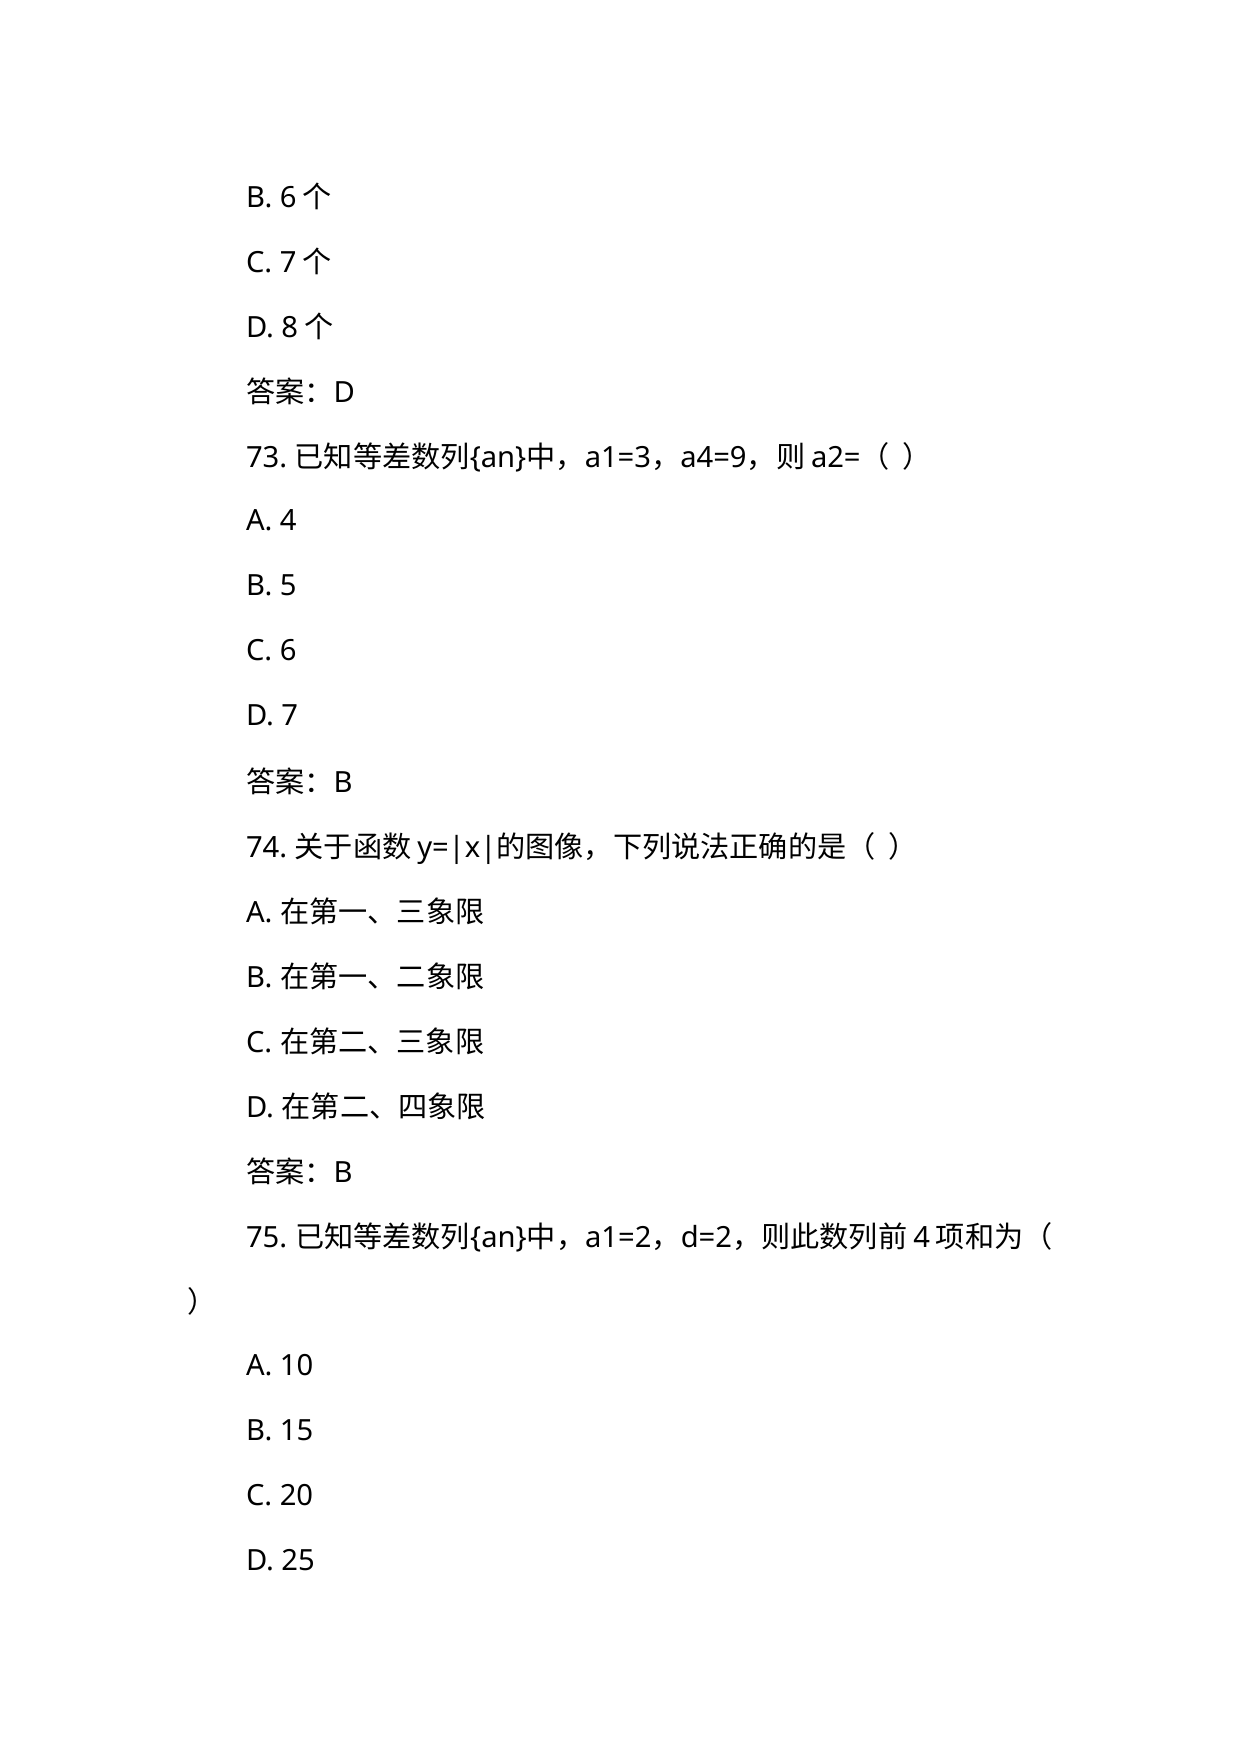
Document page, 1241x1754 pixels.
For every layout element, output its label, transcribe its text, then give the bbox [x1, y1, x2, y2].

text C. 6 [187, 617, 1053, 682]
text C. 在第二、三象限 [187, 1007, 1053, 1072]
text A. 10 [187, 1332, 1053, 1397]
text 75. 已知等差数列{an}中，a1=2，d=2，则此数列前4项和为（ ） [187, 1202, 1053, 1332]
text D. 7 [187, 682, 1053, 747]
text B. 在第一、二象限 [187, 942, 1053, 1007]
text D. 8个 [187, 292, 1053, 357]
text 答案：B [187, 747, 1053, 812]
text B. 5 [187, 552, 1053, 617]
text A. 4 [187, 487, 1053, 552]
text 73. 已知等差数列{an}中，a1=3，a4=9，则a2=（ ） [187, 422, 1053, 487]
text B. 6个 [187, 162, 1053, 227]
text C. 7个 [187, 227, 1053, 292]
text B. 15 [187, 1397, 1053, 1462]
text D. 在第二、四象限 [187, 1072, 1053, 1137]
text C. 20 [187, 1462, 1053, 1527]
text 答案：D [187, 357, 1053, 422]
text 答案：B [187, 1137, 1053, 1202]
text A. 在第一、三象限 [187, 877, 1053, 942]
text D. 25 [187, 1527, 1053, 1592]
text 74. 关于函数y=|x|的图像，下列说法正确的是（ ） [187, 812, 1053, 877]
